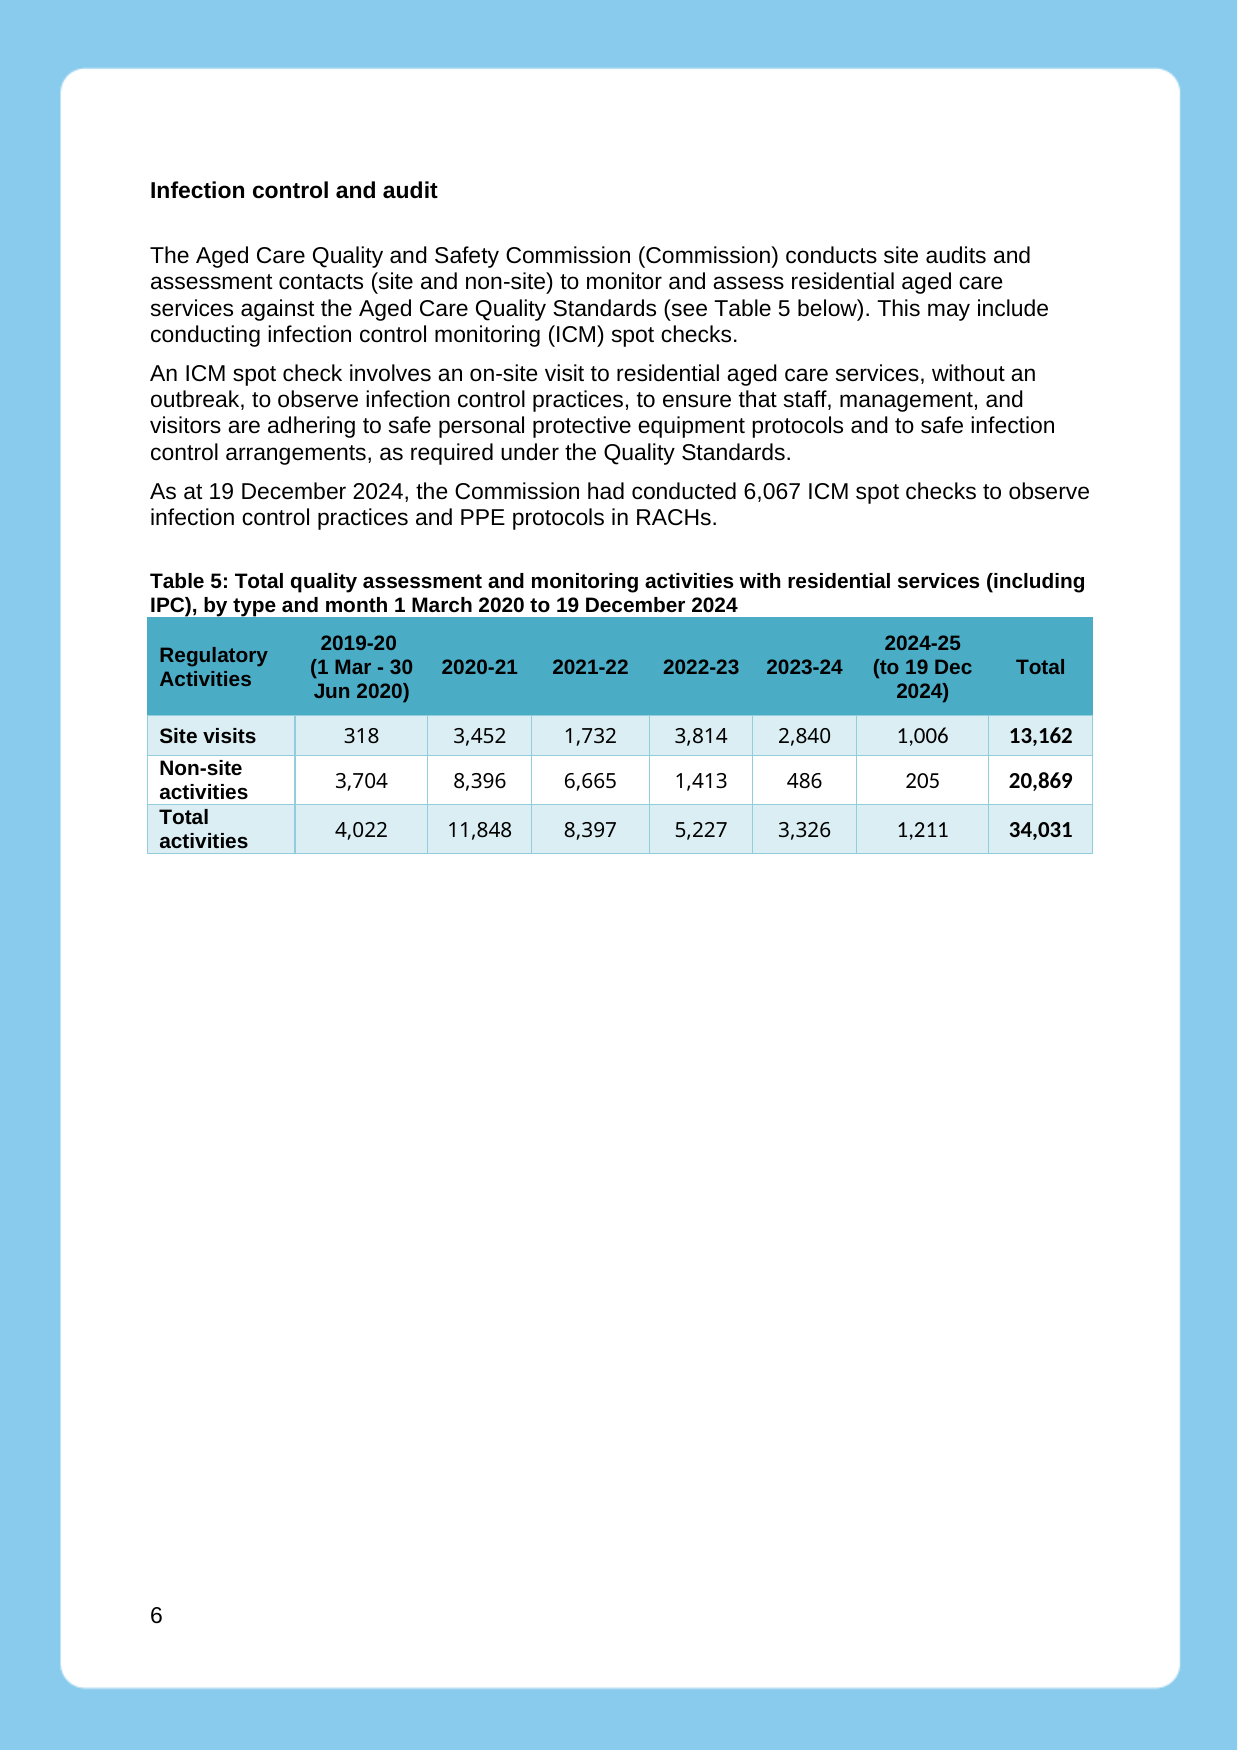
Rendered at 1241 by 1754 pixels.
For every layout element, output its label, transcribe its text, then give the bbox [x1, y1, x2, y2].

table_cell 205 [857, 756, 988, 804]
table_header 2023-24 [753, 618, 856, 715]
subtitle Infection control and audit [150, 177, 1090, 229]
table_cell 6,665 [532, 756, 649, 804]
table_cell 34,031 [989, 805, 1092, 853]
table_header 2020-21 [428, 618, 531, 715]
table_cell 8,397 [532, 805, 649, 853]
table_header 2019-20 (1 Mar - 30 Jun 2020) [296, 618, 427, 715]
table_cell 3,814 [650, 716, 752, 755]
table_cell 13,162 [989, 716, 1092, 755]
table_cell 1,413 [650, 756, 752, 804]
picture [0, 0, 1238, 1750]
table_header 2021-22 [532, 618, 649, 715]
table_cell 4,022 [296, 805, 427, 853]
table_cell 1,732 [532, 716, 649, 755]
table_cell 11,848 [428, 805, 531, 853]
table_cell 3,326 [753, 805, 856, 853]
table_header Total [989, 618, 1092, 715]
table_cell Site visits [148, 716, 294, 755]
table_cell Total activities [148, 805, 294, 853]
table_header Regulatory Activities [148, 618, 294, 715]
text As at 19 December 2024, the Commission had conducted 6,067 ICM spot checks to observe infection control practices and PPE protocols in RACHs. [150, 478, 1090, 557]
table_header 2024-25 (to 19 Dec 2024) [857, 618, 988, 715]
table_cell 3,452 [428, 716, 531, 755]
table_cell 3,704 [296, 756, 427, 804]
table_cell 1,211 [857, 805, 988, 853]
table_cell 1,006 [857, 716, 988, 755]
table_cell Non-site activities [148, 756, 294, 804]
table_cell 8,396 [428, 756, 531, 804]
table_header 2022-23 [650, 618, 752, 715]
text The Aged Care Quality and Safety Commission (Commission) conducts site audits and assessment contacts (site and non-site) to monitor and assess residential aged care services against the Aged Care Quality Standards (see Table 5 below). This may include conducting infection control monitoring (ICM) spot checks. [150, 242, 1090, 347]
table_cell 20,869 [989, 756, 1092, 804]
text An ICM spot check involves an on-site visit to residential aged care services, without an outbreak, to observe infection control practices, to ensure that staff, management, and visitors are adhering to safe personal protective equipment protocols and to safe infection control arrangements, as required under the Quality Standards. [150, 360, 1090, 465]
table_cell 5,227 [650, 805, 752, 853]
table_cell 2,840 [753, 716, 856, 755]
table_cell 318 [296, 716, 427, 755]
table_cell 486 [753, 756, 856, 804]
text Table 5: Total quality assessment and monitoring activities with residential services (including IPC), by type and month 1 March 2020 to 19 December 2024 [150, 569, 1090, 617]
